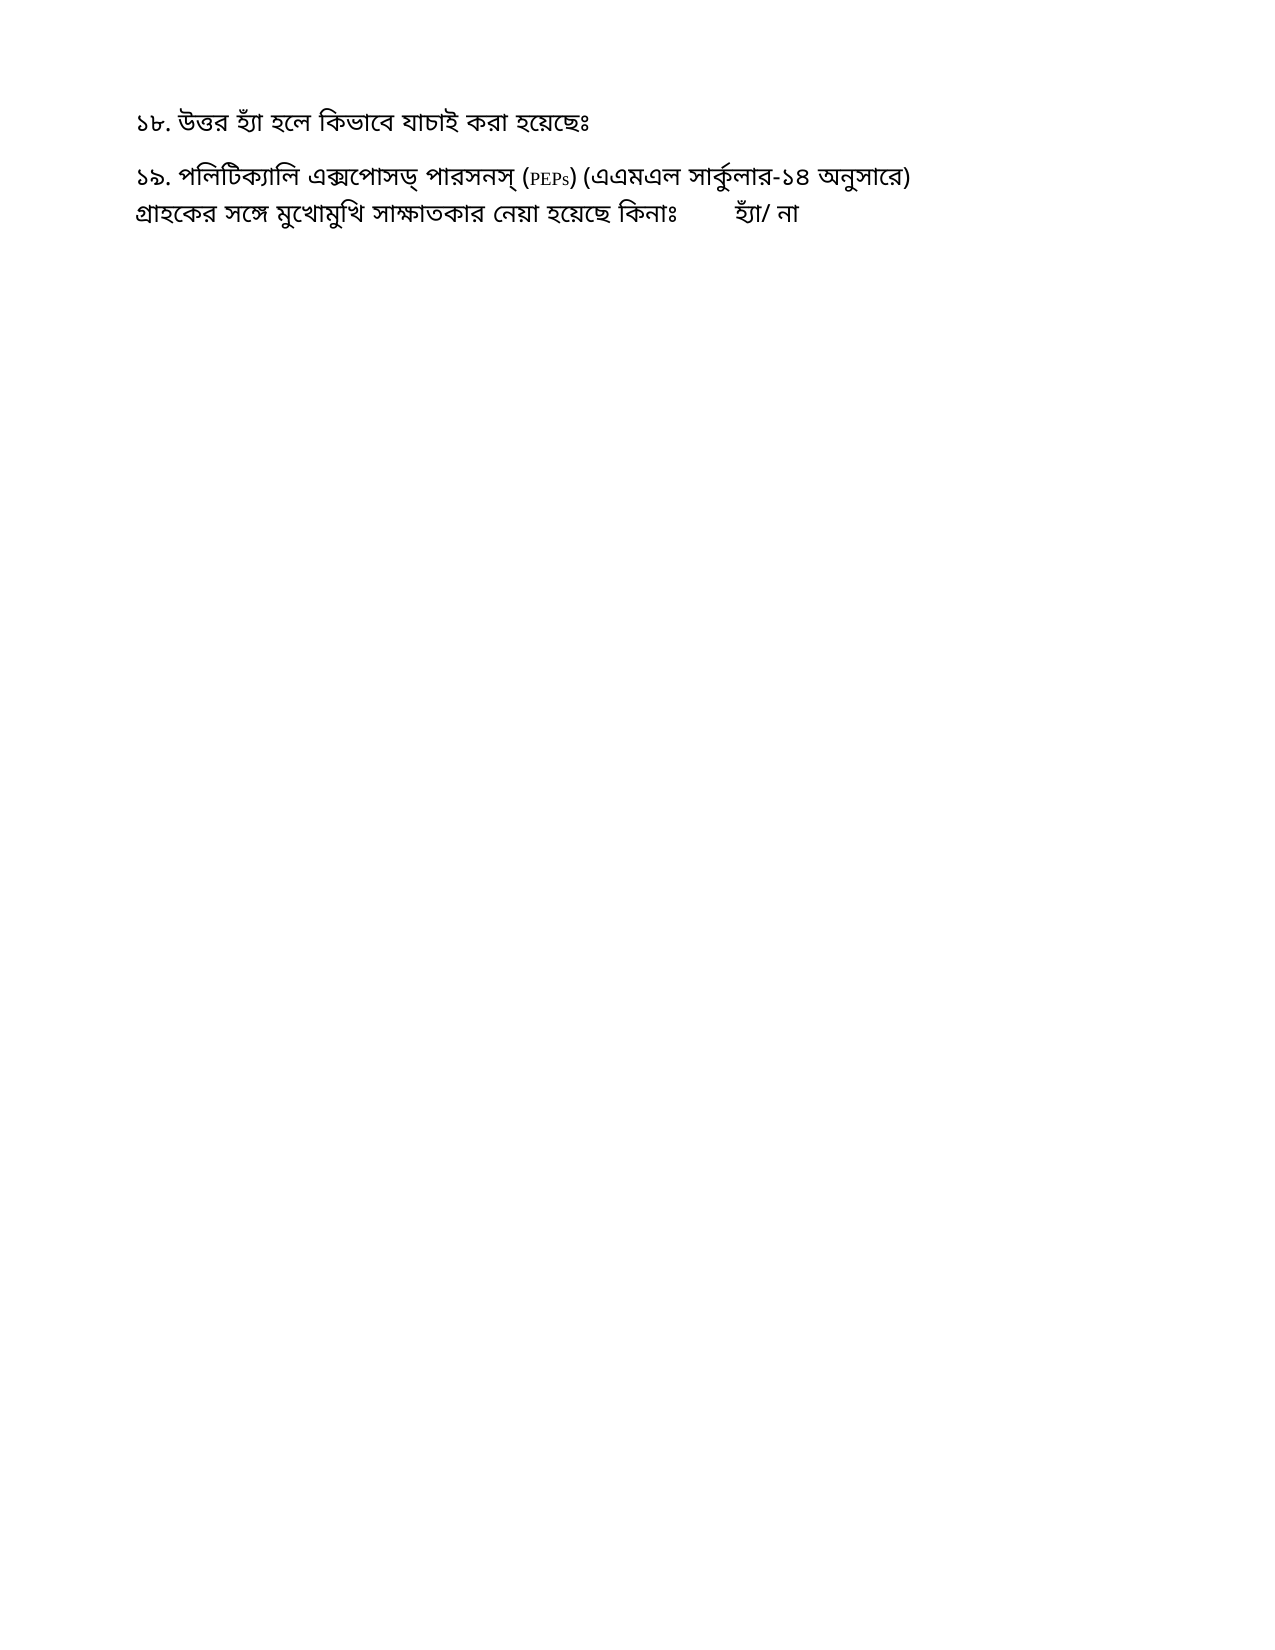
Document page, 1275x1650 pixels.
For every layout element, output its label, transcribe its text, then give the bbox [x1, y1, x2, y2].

text গ্রাহকের সঙ্গে মুখোমুখি সাক্ষাতকার নেয়া হয়েছে কিনাঃ হ্যাঁ/ না [135, 195, 1170, 229]
text ১৮. উত্তর হ্যাঁ হলে কিভাবে যাচাই করা হয়েছেঃ [135, 105, 1170, 139]
text ১৯. পলিটিক্যালি এক্সপোসড্ পারসনস্ (PEPs) (এএমএল সার্কুলার-১৪ অনুসারে) [135, 158, 1170, 192]
